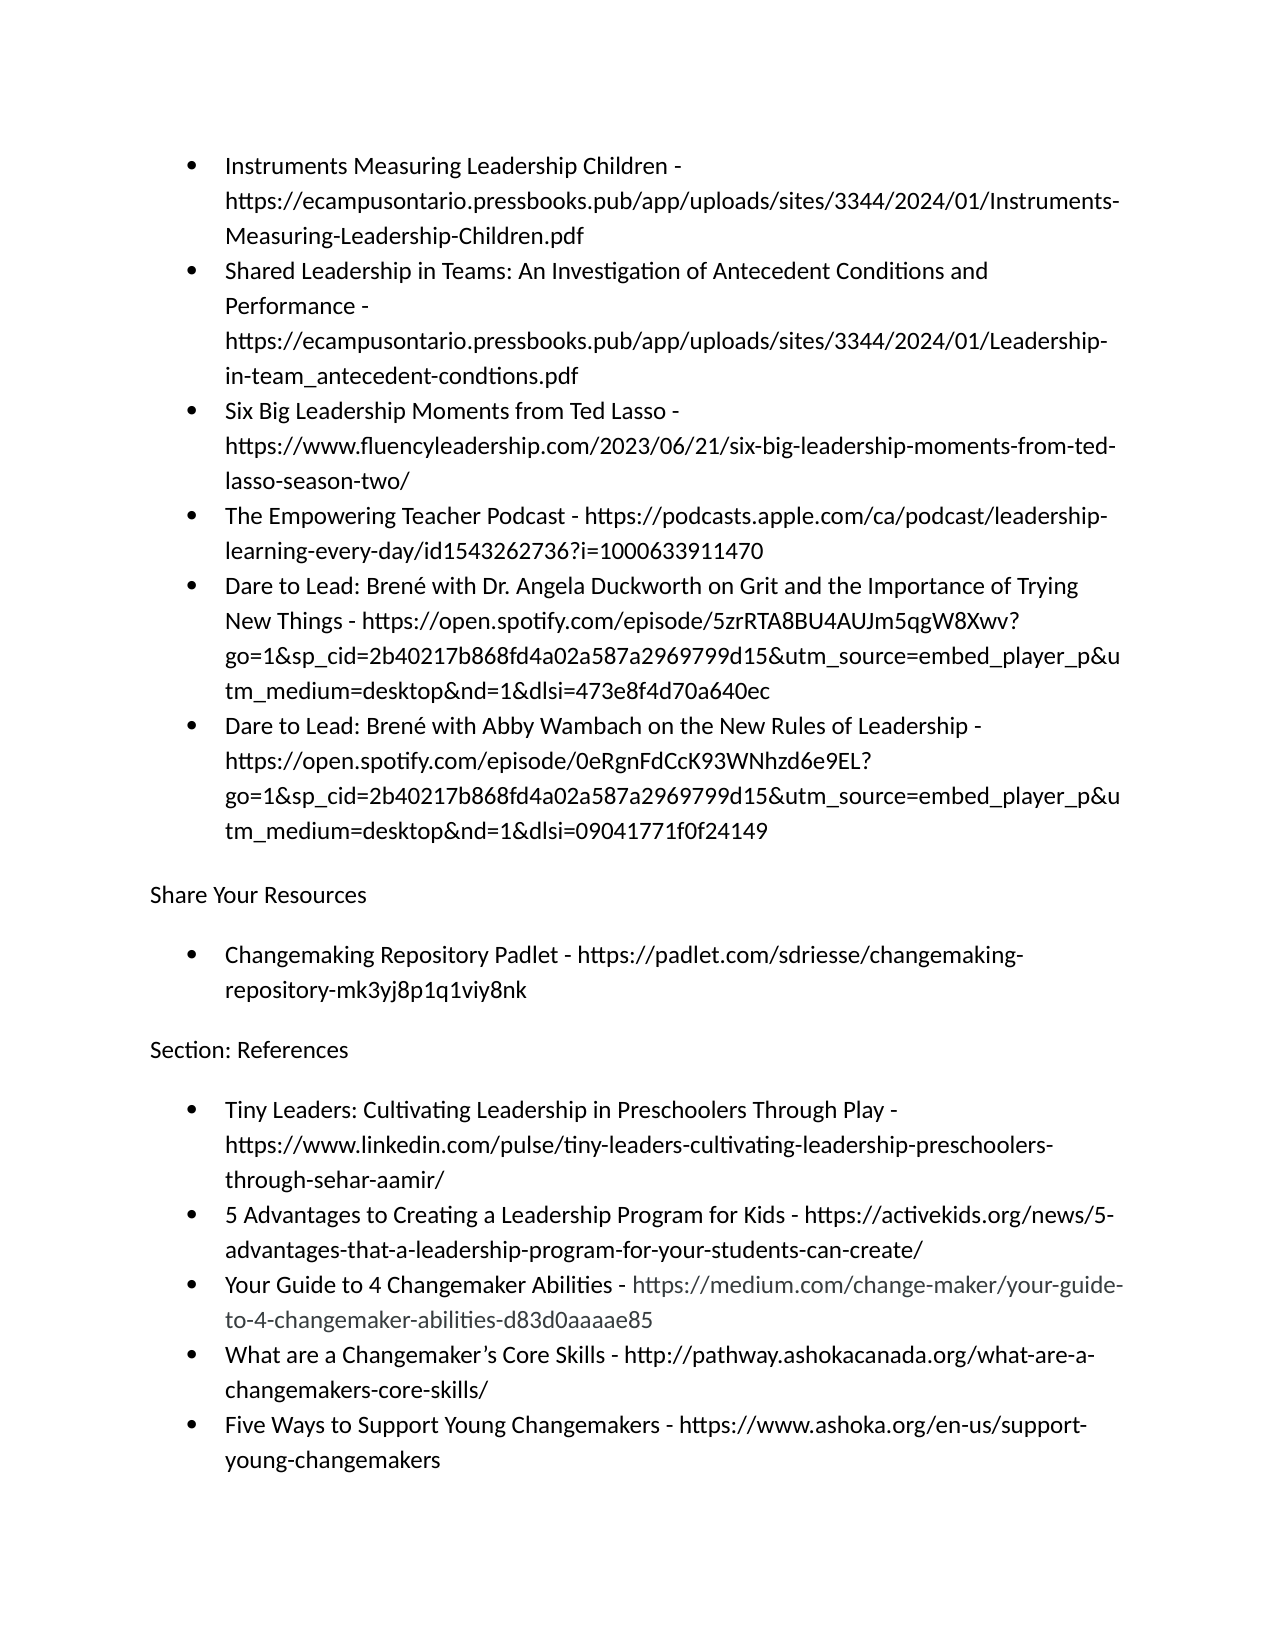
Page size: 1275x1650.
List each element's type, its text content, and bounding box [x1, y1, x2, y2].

list Instruments Measuring Leadership Children - https://ecampusontario.pressbooks.pub/app/uploads/sites/3344/2024/01/Instruments-Measuring-Leadership-Children.pdf [187, 150, 1125, 251]
list Changemaking Repository Padlet - https://padlet.com/sdriesse/changemaking-repository-mk3yj8p1q1viy8nk [187, 939, 1125, 1005]
list What are a Changemaker’s Core Skills - http://pathway.ashokacanada.org/what-are-a-changemakers-core-skills/ [187, 1339, 1125, 1405]
list 5 Advantages to Creating a Leadership Program for Kids - https://activekids.org/news/5-advantages-that-a-leadership-program-for-your-students-can-create/ [187, 1199, 1125, 1265]
list Shared Leadership in Teams: An Investigation of Antecedent Conditions and Performance - https://ecampusontario.pressbooks.pub/app/uploads/sites/3344/2024/01/Leadership-in-team_antecedent-condtions.pdf [187, 255, 1125, 391]
subtitle Section: References [150, 1034, 1125, 1065]
list Dare to Lead: Brené with Dr. Angela Duckworth on Grit and the Importance of Trying New Things - https://open.spotify.com/episode/5zrRTA8BU4AUJm5qgW8Xwv?go=1&sp_cid=2b40217b868fd4a02a587a2969799d15&utm_source=embed_player_p&utm_medium=desktop&nd=1&dlsi=473e8f4d70a640ec [187, 570, 1125, 706]
subtitle Share Your Resources [150, 879, 1125, 910]
list Tiny Leaders: Cultivating Leadership in Preschoolers Through Play - https://www.linkedin.com/pulse/tiny-leaders-cultivating-leadership-preschoolers-through-sehar-aamir/ [187, 1094, 1125, 1195]
list Dare to Lead: Brené with Abby Wambach on the New Rules of Leadership - https://open.spotify.com/episode/0eRgnFdCcK93WNhzd6e9EL?go=1&sp_cid=2b40217b868fd4a02a587a2969799d15&utm_source=embed_player_p&utm_medium=desktop&nd=1&dlsi=09041771f0f24149 [187, 710, 1125, 846]
list Five Ways to Support Young Changemakers - https://www.ashoka.org/en-us/support-young-changemakers [187, 1409, 1125, 1475]
list The Empowering Teacher Podcast - https://podcasts.apple.com/ca/podcast/leadership-learning-every-day/id1543262736?i=1000633911470 [187, 500, 1125, 566]
list Your Guide to 4 Changemaker Abilities - https://medium.com/change-maker/your-guide-to-4-changemaker-abilities-d83d0aaaae85 [187, 1269, 1125, 1335]
list Six Big Leadership Moments from Ted Lasso - https://www.fluencyleadership.com/2023/06/21/six-big-leadership-moments-from-ted-lasso-season-two/ [187, 395, 1125, 496]
